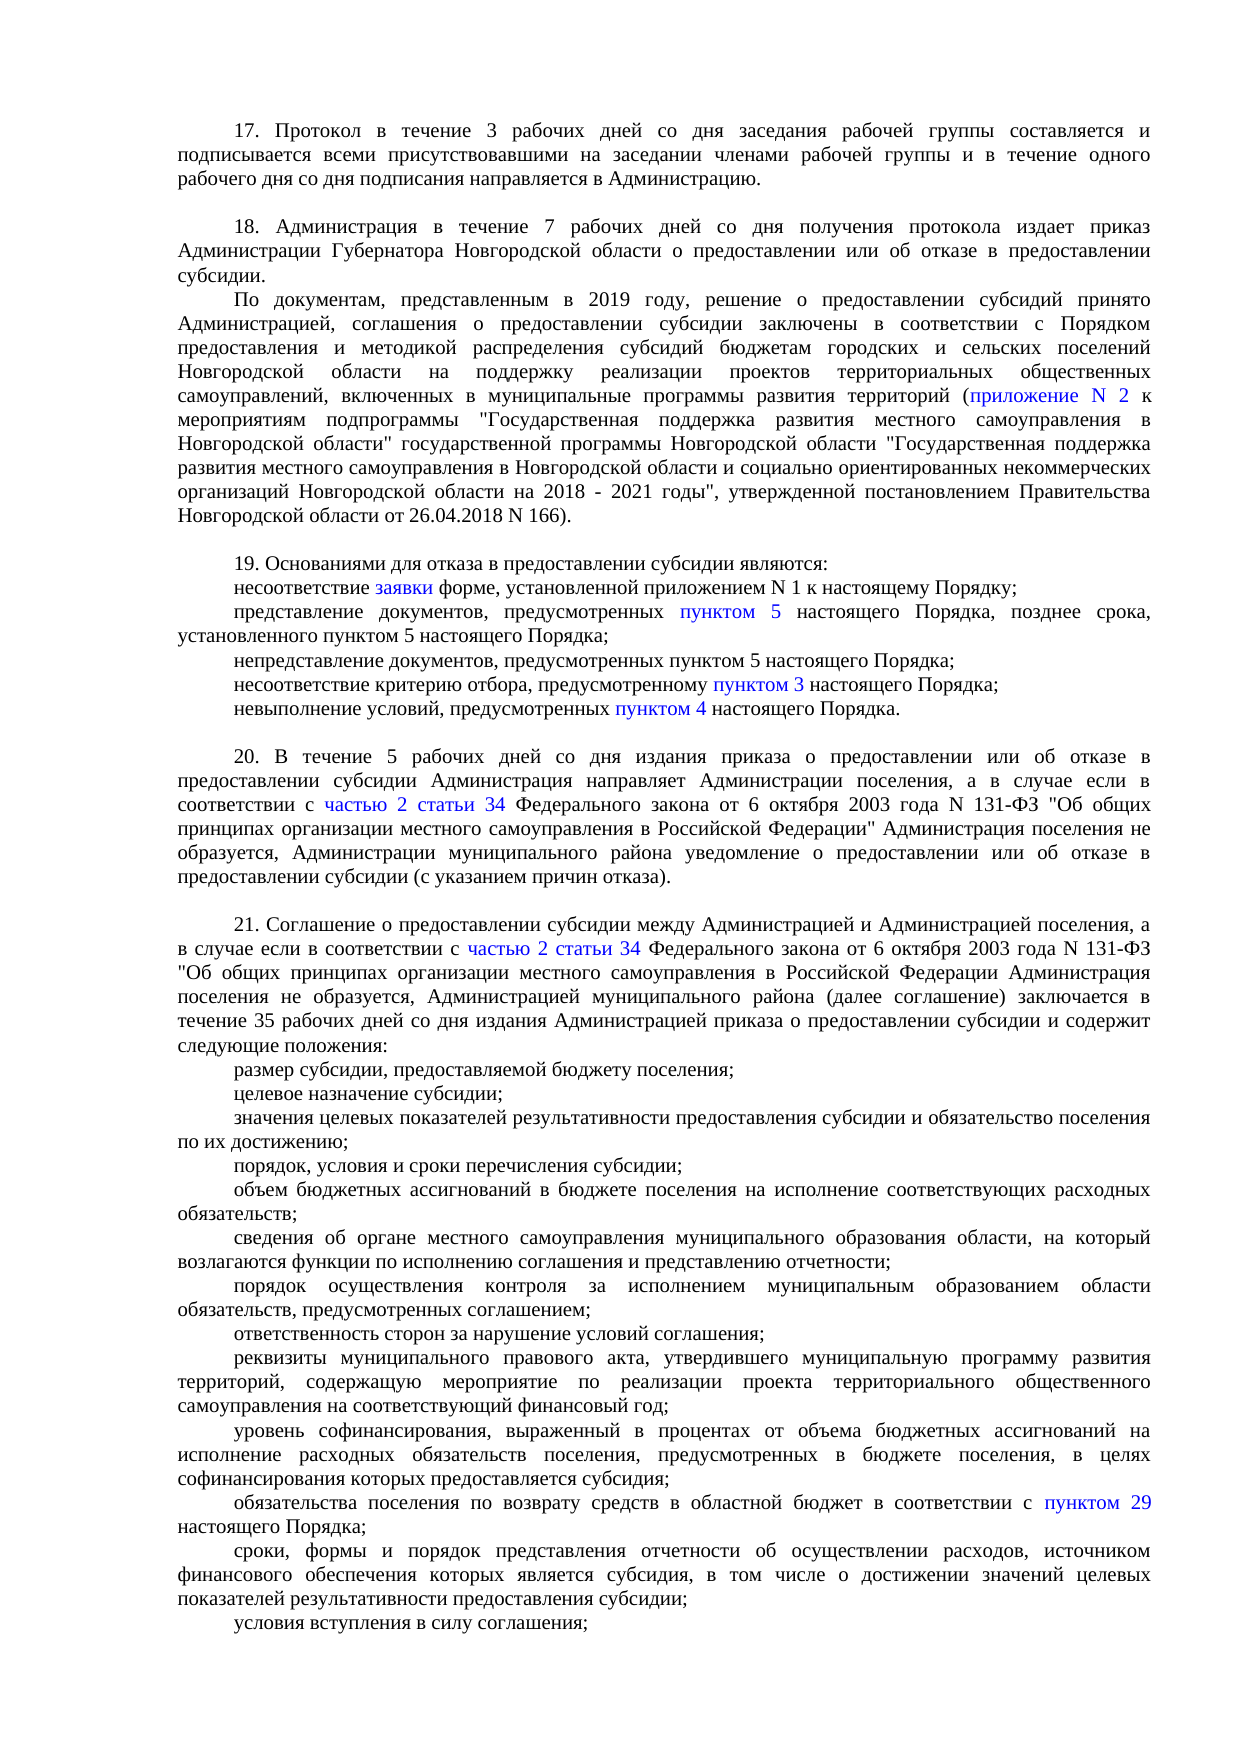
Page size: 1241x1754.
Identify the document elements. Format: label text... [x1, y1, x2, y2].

text уровень софинансирования, выраженный в процентах от объема бюджетных ассигнований на исполнение расходных обязательств поселения, предусмотренных в бюджете поселения, в целях софинансирования которых предоставляется субсидия; [177, 1417, 1152, 1490]
text 20. В течение 5 рабочих дней со дня издания приказа о предоставлении или об отказе в предоставлении субсидии Администрация направляет Администрации поселения, а в случае если в соответствии с частью 2 статьи 34 Федерального закона от 6 октября 2003 года N 131-ФЗ "Об общих принципах организации местного самоуправления в Российской Федерации" Администрация поселения не образуется, Администрации муниципального района уведомление о предоставлении или об отказе в предоставлении субсидии (с указанием причин отказа). [177, 744, 1152, 888]
text размер субсидии, предоставляемой бюджету поселения; [177, 1057, 1152, 1081]
text несоответствие заявки форме, установленной приложением N 1 к настоящему Порядку; [177, 575, 1152, 599]
text 19. Основаниями для отказа в предоставлении субсидии являются: [177, 551, 1152, 575]
text 18. Администрация в течение 7 рабочих дней со дня получения протокола издает приказ Администрации Губернатора Новгородской области о предоставлении или об отказе в предоставлении субсидии. [177, 214, 1152, 287]
text представление документов, предусмотренных пунктом 5 настоящего Порядка, позднее срока, установленного пунктом 5 настоящего Порядка; [177, 599, 1152, 647]
text сведения об органе местного самоуправления муниципального образования области, на который возлагаются функции по исполнению соглашения и представлению отчетности; [177, 1225, 1152, 1273]
text невыполнение условий, предусмотренных пунктом 4 настоящего Порядка. [177, 696, 1152, 720]
text По документам, представленным в 2019 году, решение о предоставлении субсидий принято Администрацией, соглашения о предоставлении субсидии заключены в соответствии с Порядком предоставления и методикой распределения субсидий бюджетам городских и сельских поселений Новгородской области на поддержку реализации проектов территориальных общественных самоуправлений, включенных в муниципальные программы развития территорий (приложение N 2 к мероприятиям подпрограммы "Государственная поддержка развития местного самоуправления в Новгородской области" государственной программы Новгородской области "Государственная поддержка развития местного самоуправления в Новгородской области и социально ориентированных некоммерческих организаций Новгородской области на 2018 - 2021 годы", утвержденной постановлением Правительства Новгородской области от 26.04.2018 N 166). [177, 287, 1152, 527]
text сроки, формы и порядок представления отчетности об осуществлении расходов, источником финансового обеспечения которых является субсидия, в том числе о достижении значений целевых показателей результативности предоставления субсидии; [177, 1538, 1152, 1610]
text 21. Соглашение о предоставлении субсидии между Администрацией и Администрацией поселения, а в случае если в соответствии с частью 2 статьи 34 Федерального закона от 6 октября 2003 года N 131-ФЗ "Об общих принципах организации местного самоуправления в Российской Федерации Администрация поселения не образуется, Администрацией муниципального района (далее соглашение) заключается в течение 35 рабочих дней со дня издания Администрацией приказа о предоставлении субсидии и содержит следующие положения: [177, 912, 1152, 1057]
text порядок, условия и сроки перечисления субсидии; [177, 1153, 1152, 1177]
text непредставление документов, предусмотренных пунктом 5 настоящего Порядка; [177, 647, 1152, 672]
text обязательства поселения по возврату средств в областной бюджет в соответствии с пунктом 29 настоящего Порядка; [177, 1490, 1152, 1538]
text условия вступления в силу соглашения; [177, 1610, 1152, 1634]
text значения целевых показателей результативности предоставления субсидии и обязательство поселения по их достижению; [177, 1105, 1152, 1153]
text целевое назначение субсидии; [177, 1081, 1152, 1105]
text реквизиты муниципального правового акта, утвердившего муниципальную программу развития территорий, содержащую мероприятие по реализации проекта территориального общественного самоуправления на соответствующий финансовый год; [177, 1345, 1152, 1417]
text объем бюджетных ассигнований в бюджете поселения на исполнение соответствующих расходных обязательств; [177, 1177, 1152, 1225]
text 17. Протокол в течение 3 рабочих дней со дня заседания рабочей группы составляется и подписывается всеми присутствовавшими на заседании членами рабочей группы и в течение одного рабочего дня со дня подписания направляется в Администрацию. [177, 118, 1152, 190]
text несоответствие критерию отбора, предусмотренному пунктом 3 настоящего Порядка; [177, 672, 1152, 696]
text порядок осуществления контроля за исполнением муниципальным образованием области обязательств, предусмотренных соглашением; [177, 1273, 1152, 1321]
text ответственность сторон за нарушение условий соглашения; [177, 1321, 1152, 1345]
